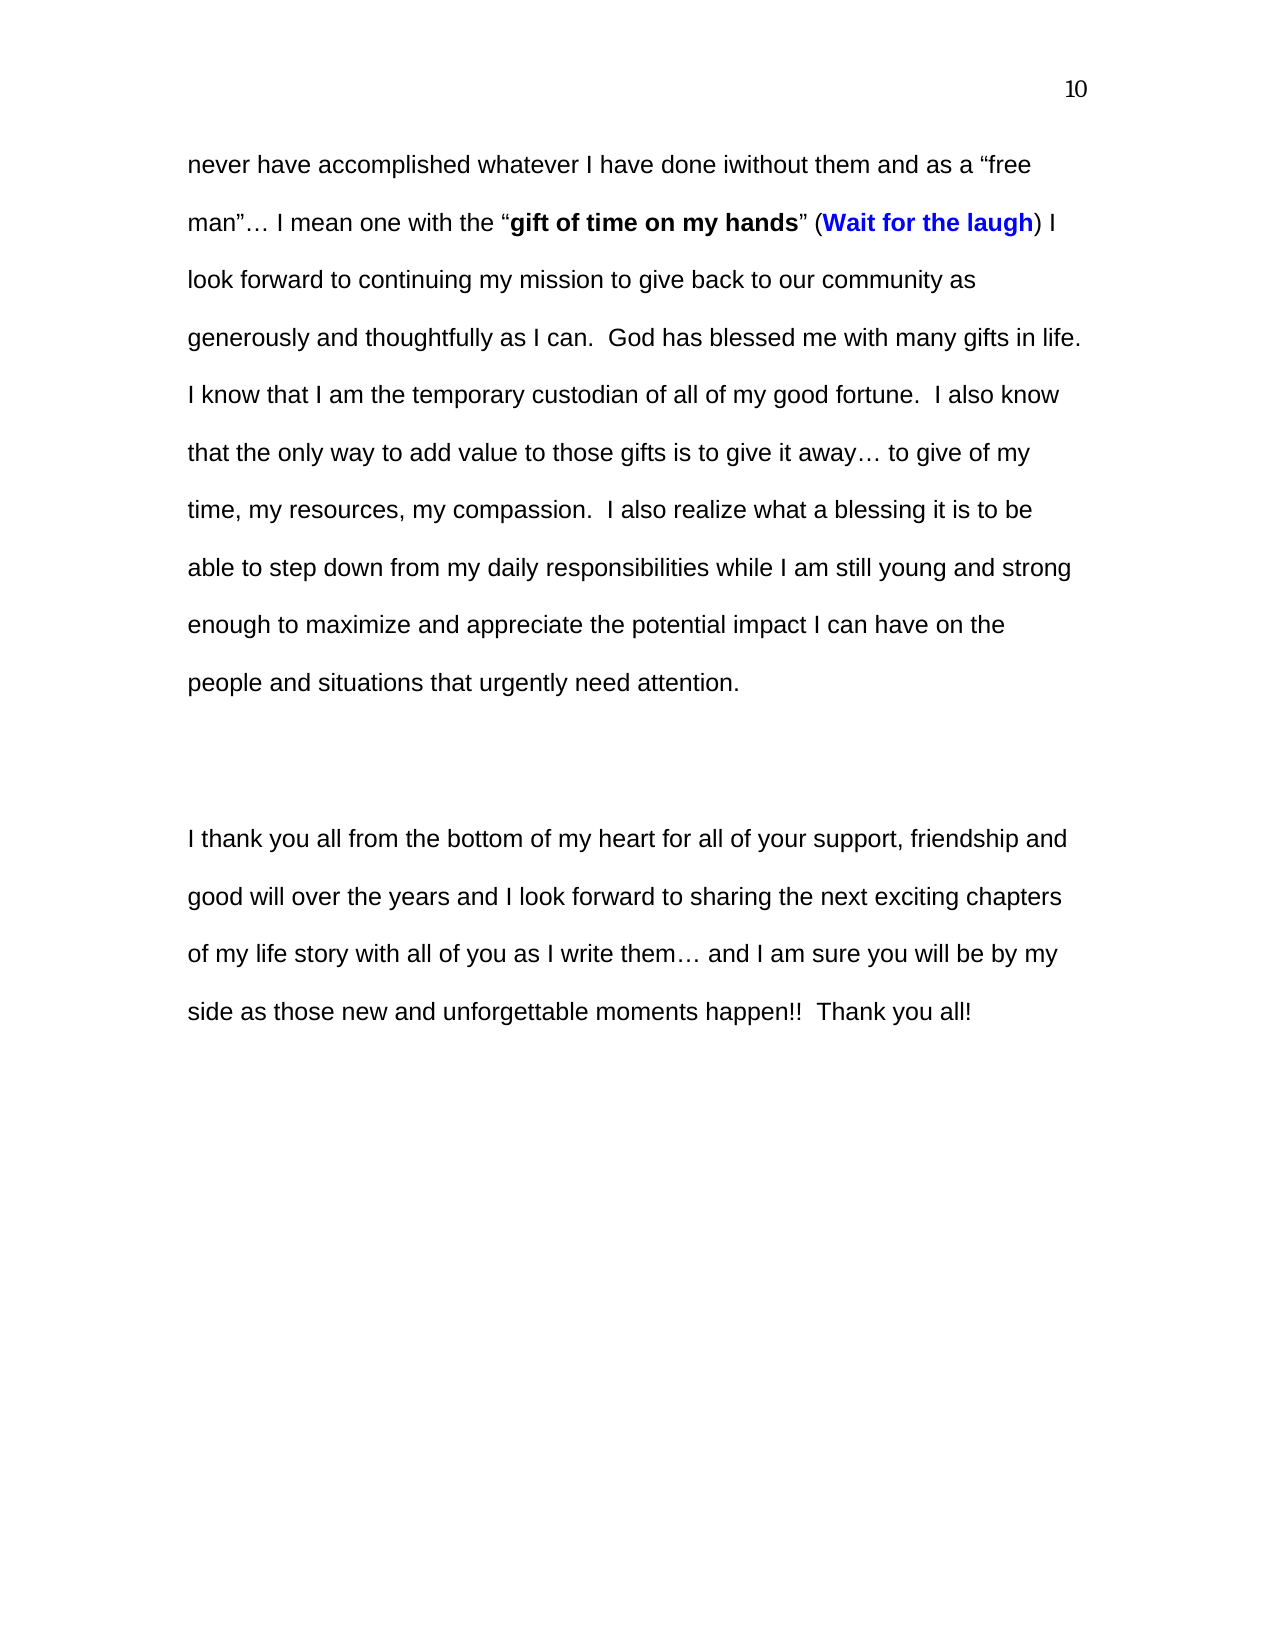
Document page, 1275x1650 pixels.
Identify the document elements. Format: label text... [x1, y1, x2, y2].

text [187, 150, 1087, 696]
text I thank you all from the bottom of my heart for all of your support, friendship and good will over the years and I look forward to sharing the next exciting chapters of my life story with all of you as I write them… and I am sure you will be by my side as those new and unforgettable moments happen!! Thank you all! [187, 824, 1087, 1025]
